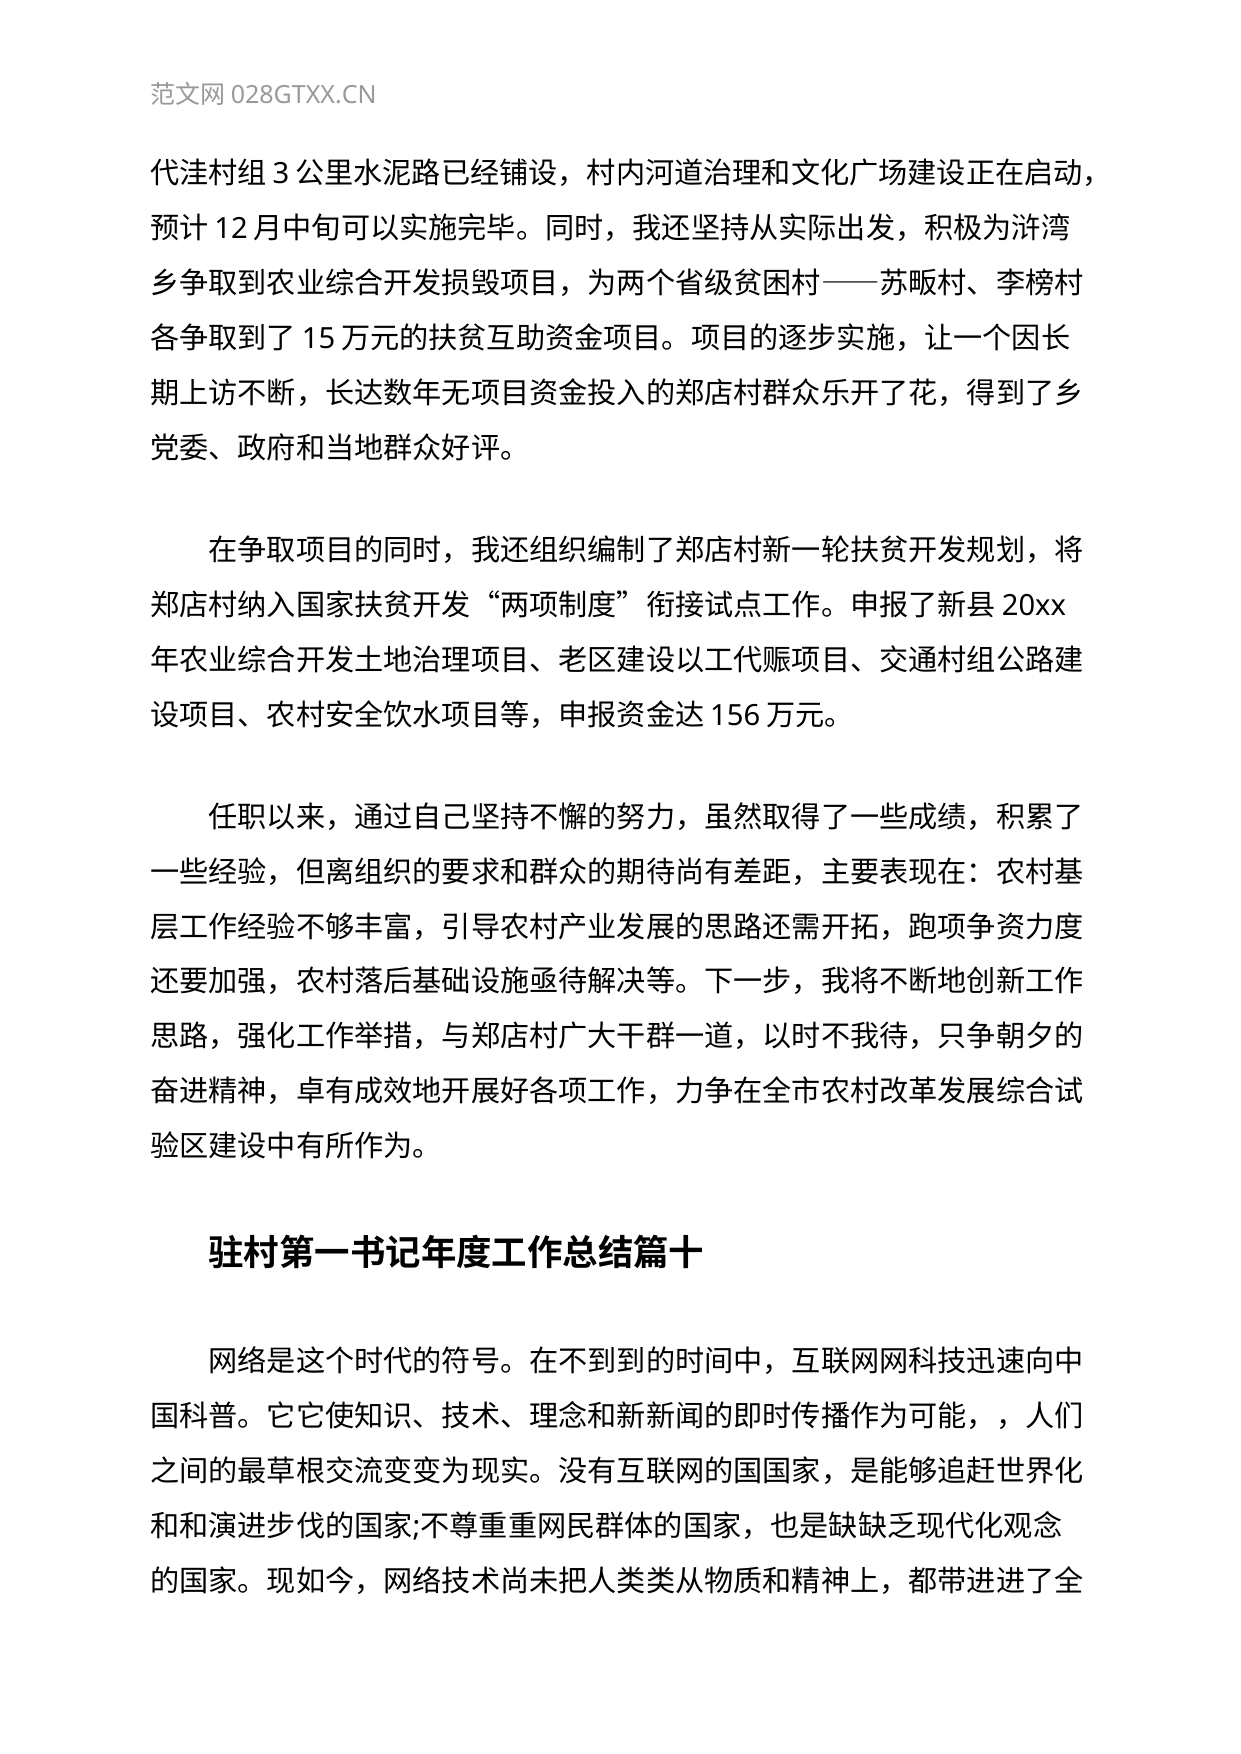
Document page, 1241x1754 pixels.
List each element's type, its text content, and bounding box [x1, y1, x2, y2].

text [150, 150, 1090, 467]
text 任职以来，通过自己坚持不懈的努力，虽然取得了一些成绩，积累了一些经验，但离组织的要求和群众的期待尚有差距，主要表现在：农村基层工作经验不够丰富，引导农村产业发展的思路还需开拓，跑项争资力度还要加强，农村落后基础设施亟待解决等。下一步，我将不断地创新工作思路，强化工作举措，与郑店村广大干群一道，以时不我待，只争朝夕的奋进精神，卓有成效地开展好各项工作，力争在全市农村改革发展综合试验区建设中有所作为。 [150, 793, 1090, 1165]
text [150, 1338, 1090, 1600]
text 在争取项目的同时，我还组织编制了郑店村新一轮扶贫开发规划，将郑店村纳入国家扶贫开发“两项制度”衔接试点工作。申报了新县20xx年农业综合开发土地治理项目、老区建设以工代赈项目、交通村组公路建设项目、农村安全饮水项目等，申报资金达156万元。 [150, 527, 1090, 734]
text 驻村第一书记年度工作总结篇十 [150, 1224, 1090, 1276]
